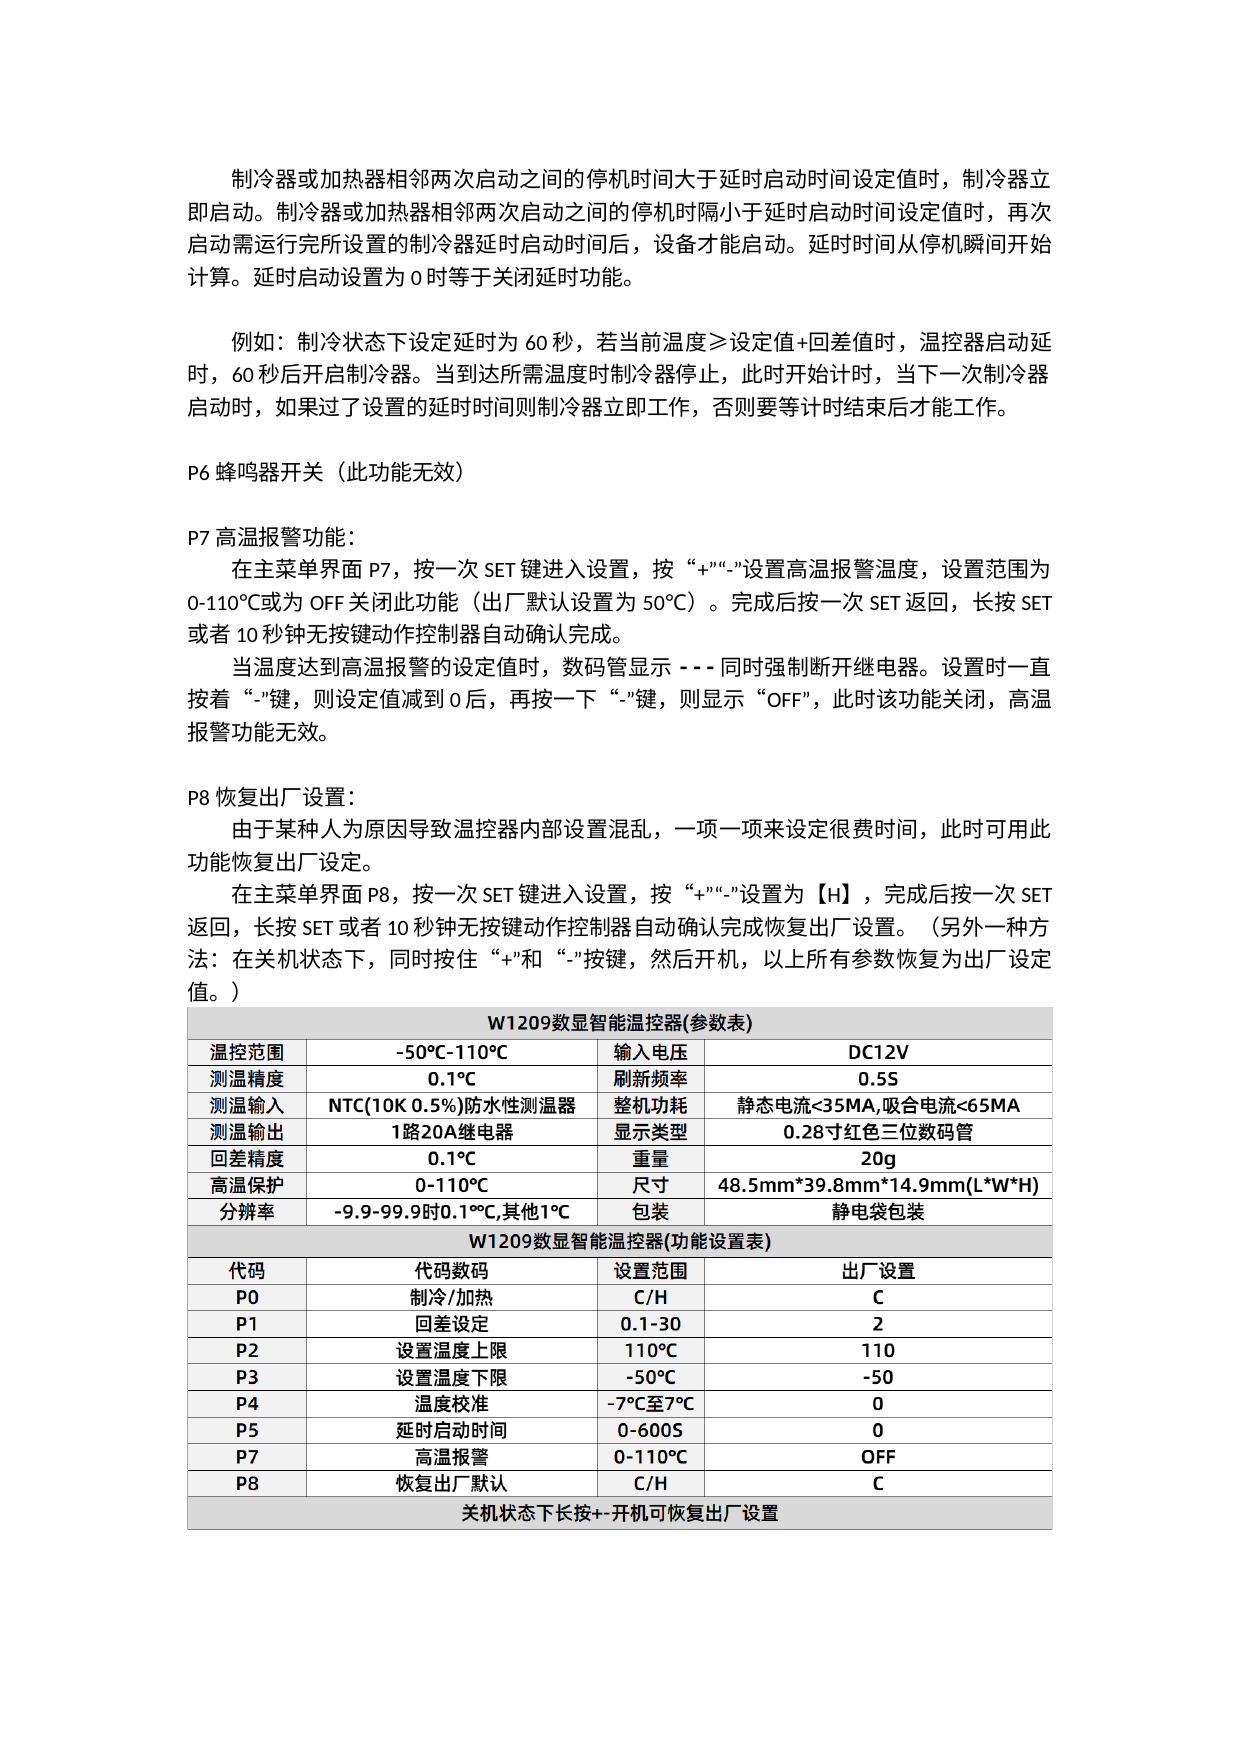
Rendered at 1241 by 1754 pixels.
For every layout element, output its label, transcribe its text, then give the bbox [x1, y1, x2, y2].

text P6 蜂鸣器开关（此功能无效） [187, 454, 1053, 487]
text P8 恢复出厂设置： [187, 779, 1053, 812]
text 在主菜单界面P7，按一次SET键进入设置，按“+”“-”设置高温报警温度，设置范围为0-110℃或为OFF关闭此功能（出厂默认设置为50℃）。完成后按一次SET返回，长按SET或者10秒钟无按键动作控制器自动确认完成。 [187, 552, 1053, 649]
text 当温度达到高温报警的设定值时，数码管显示 - - - 同时强制断开继电器。设置时一直按着“-”键，则设定值减到0后，再按一下“-”键，则显示“OFF”，此时该功能关闭，高温报警功能无效。 [187, 649, 1053, 747]
text 制冷器或加热器相邻两次启动之间的停机时间大于延时启动时间设定值时，制冷器立即启动。制冷器或加热器相邻两次启动之间的停机时隔小于延时启动时间设定值时，再次启动需运行完所设置的制冷器延时启动时间后，设备才能启动。延时时间从停机瞬间开始计算。延时启动设置为0时等于关闭延时功能。 [187, 162, 1053, 292]
text 在主菜单界面P8，按一次SET键进入设置，按“+”“-”设置为【H】，完成后按一次SET返回，长按SET或者10秒钟无按键动作控制器自动确认完成恢复出厂设置。（另外一种方法：在关机状态下，同时按住“+”和“-”按键，然后开机，以上所有参数恢复为出厂设定值。） [187, 877, 1053, 1007]
text P7 高温报警功能： [187, 519, 1053, 552]
text 由于某种人为原因导致温控器内部设置混乱，一项一项来设定很费时间，此时可用此功能恢复出厂设定。 [187, 812, 1053, 877]
picture [187, 1007, 1053, 1530]
text 例如：制冷状态下设定延时为60秒，若当前温度≥设定值+回差值时，温控器启动延时，60秒后开启制冷器。当到达所需温度时制冷器停止，此时开始计时，当下一次制冷器启动时，如果过了设置的延时时间则制冷器立即工作，否则要等计时结束后才能工作。 [187, 324, 1053, 422]
